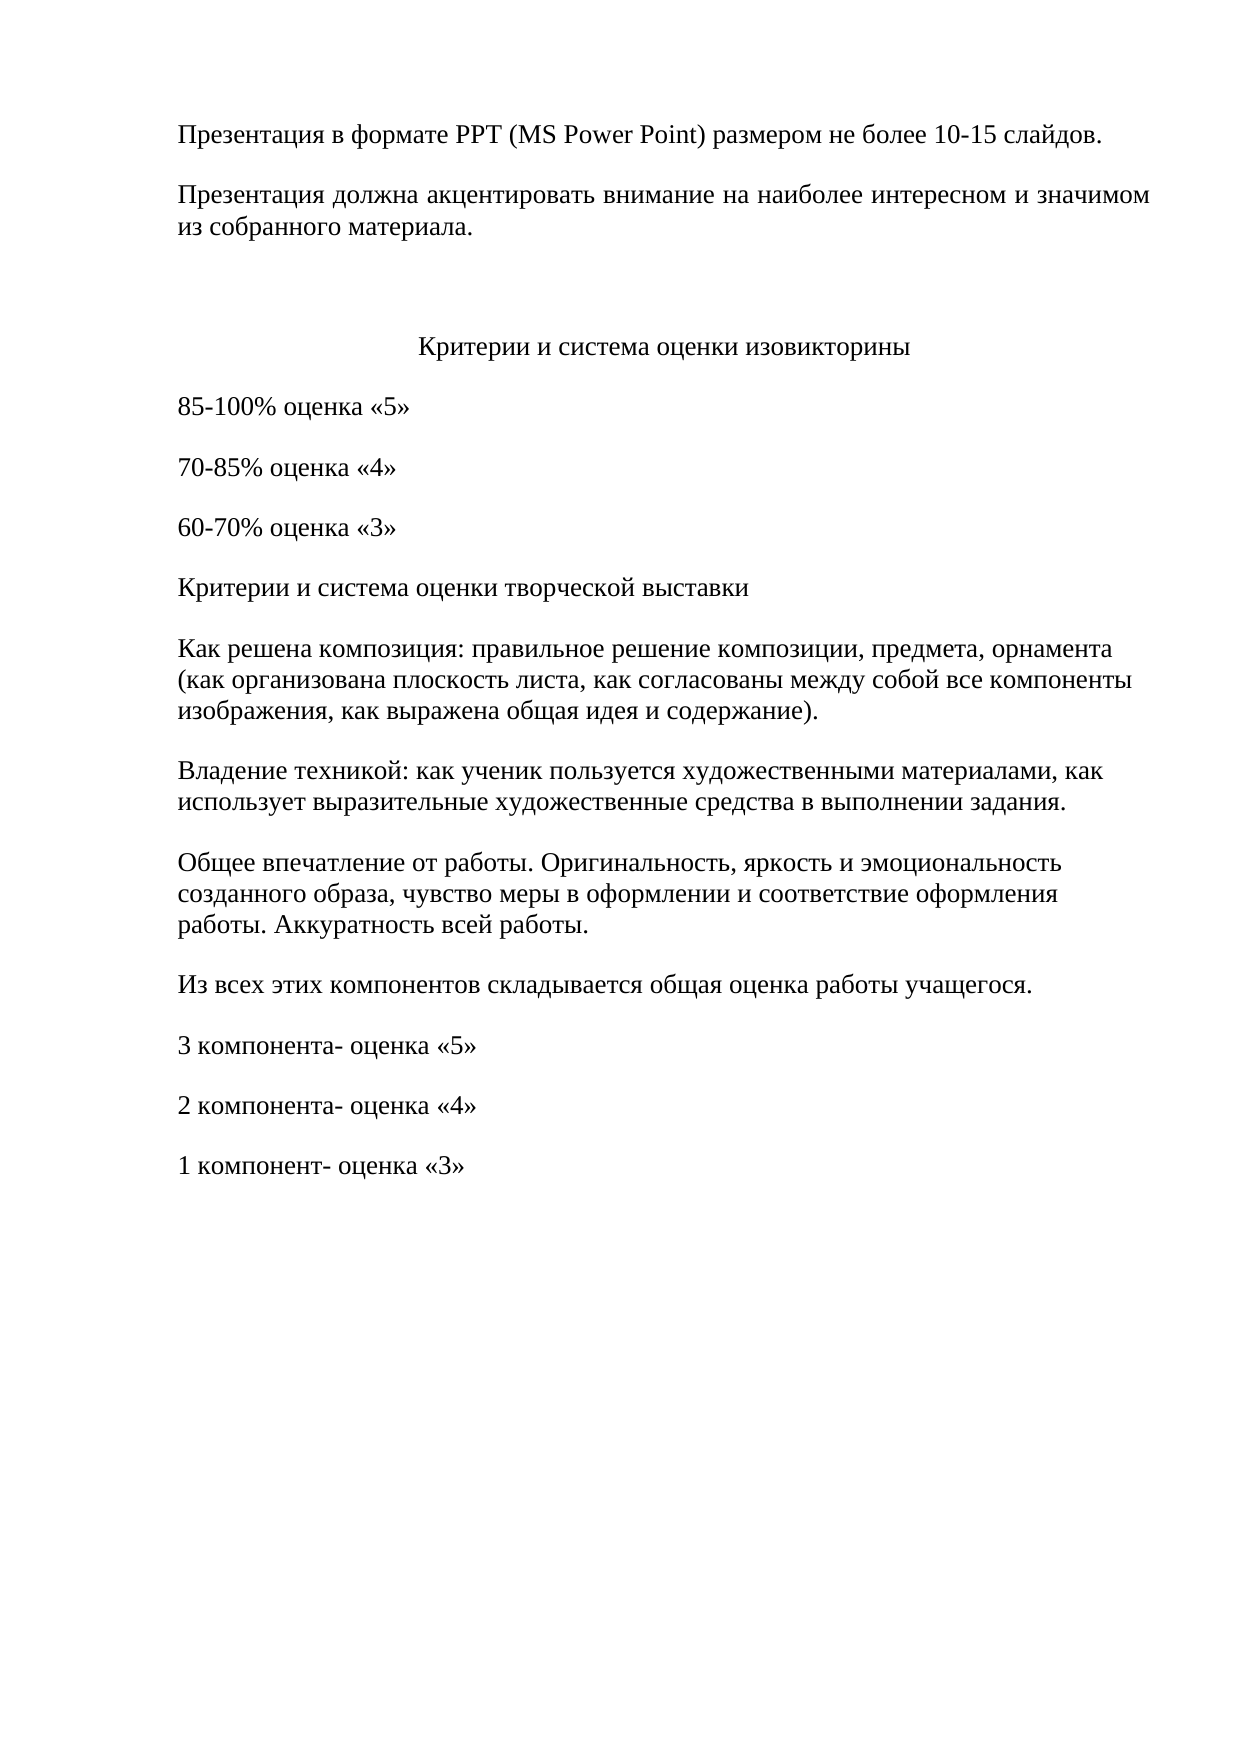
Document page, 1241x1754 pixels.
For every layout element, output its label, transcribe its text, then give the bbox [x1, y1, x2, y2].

text Из всех этих компонентов складывается общая оценка работы учащегося. [177, 968, 1152, 999]
text Презентация в формате РРТ (МS Power Point) размером не более 10-15 слайдов. [177, 118, 1152, 149]
text 2 компонента- оценка «4» [177, 1089, 1152, 1120]
text 3 компонента- оценка «5» [177, 1029, 1152, 1060]
text 85-100% оценка «5» [177, 391, 1152, 422]
text Как решена композиция: правильное решение композиции, предмета, орнамента (как организована плоскость листа, как согласованы между собой все компоненты изображения, как выражена общая идея и содержание). [177, 632, 1152, 725]
text Критерии и система оценки творческой выставки [177, 571, 1152, 603]
text 1 компонент- оценка «3» [177, 1149, 1152, 1181]
text 60-70% оценка «3» [177, 511, 1152, 542]
text Общее впечатление от работы. Оригинальность, яркость и эмоциональность созданного образа, чувство меры в оформлении и соответствие оформления работы. Аккуратность всей работы. [177, 846, 1152, 939]
text 70-85% оценка «4» [177, 451, 1152, 482]
text Критерии и система оценки изовикторины [177, 330, 1152, 361]
text Владение техникой: как ученик пользуется художественными материалами, как использует выразительные художественные средства в выполнении задания. [177, 754, 1152, 817]
text Презентация должна акцентировать внимание на наиболее интересном и значимом из собранного материала. [177, 178, 1152, 241]
